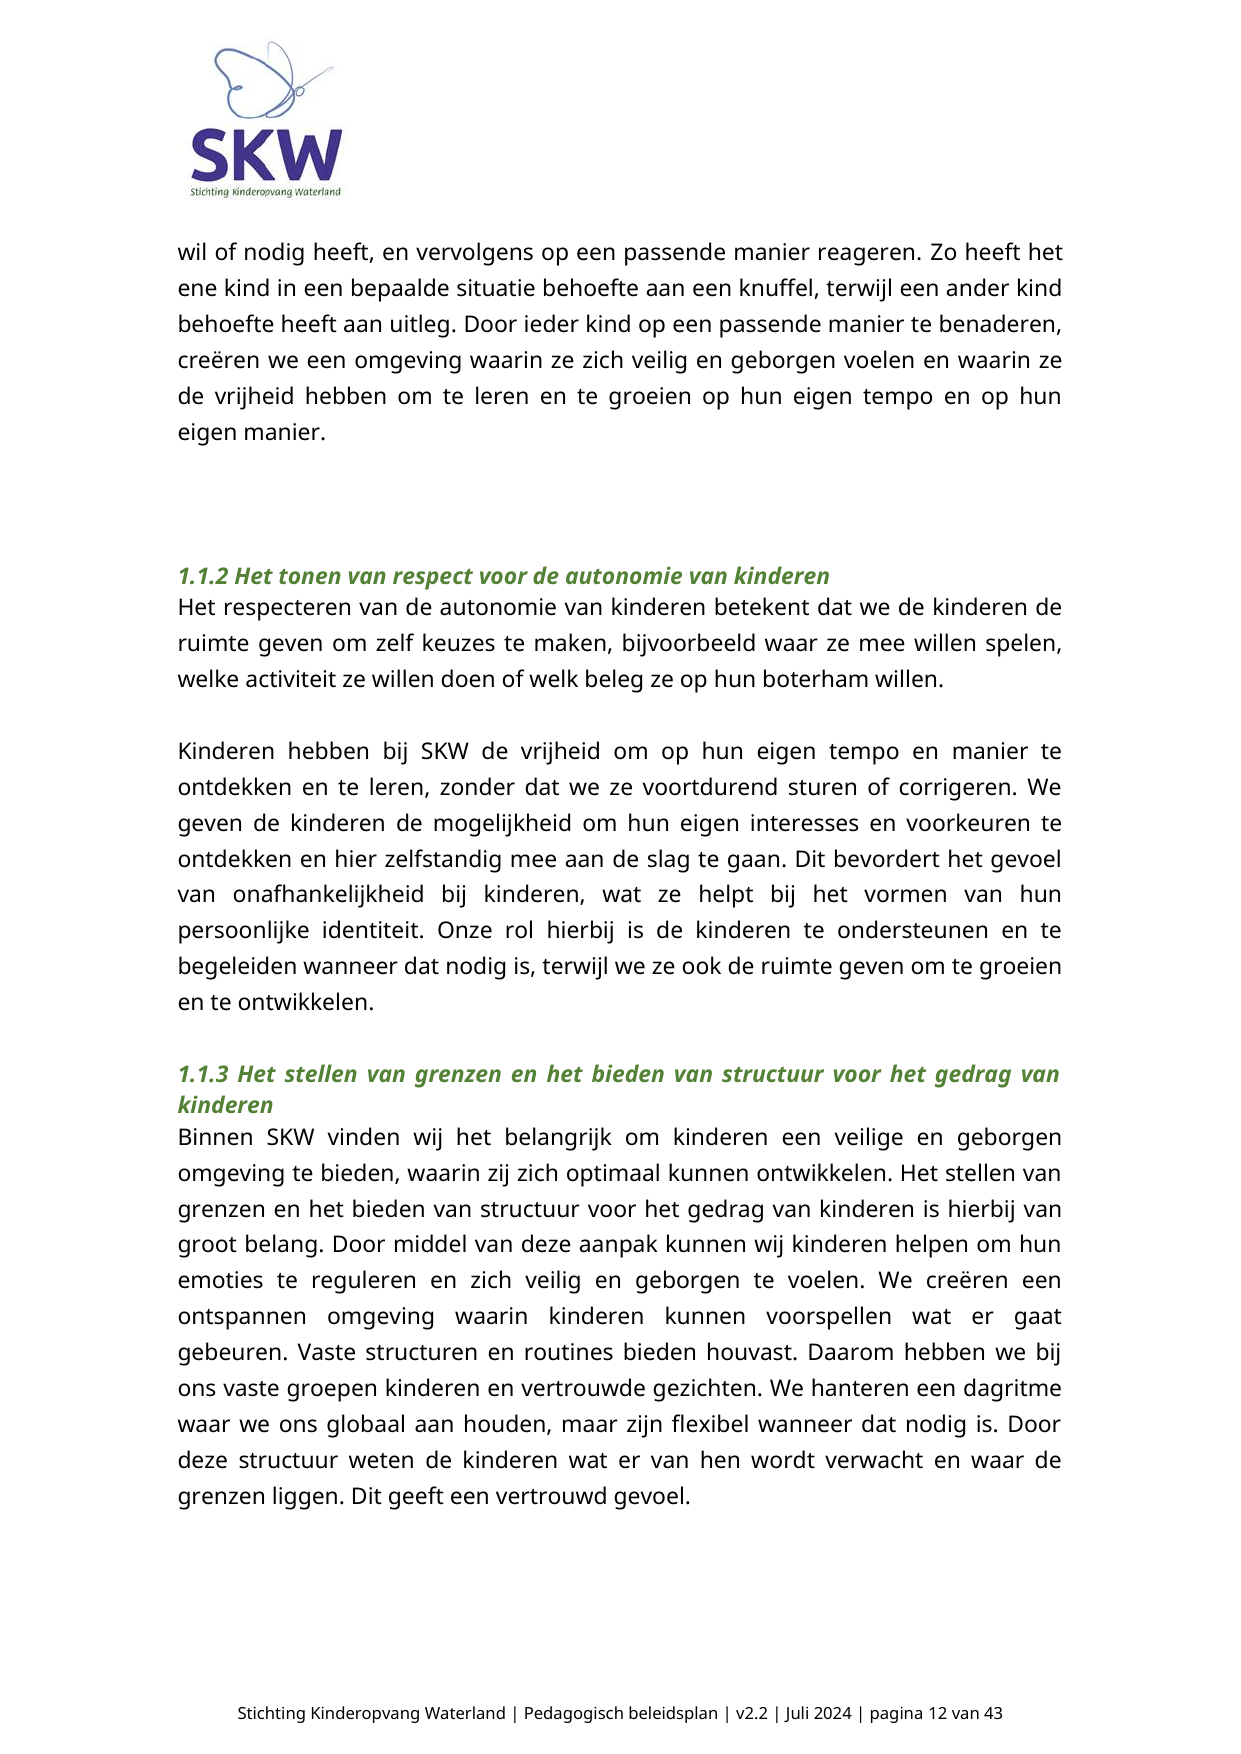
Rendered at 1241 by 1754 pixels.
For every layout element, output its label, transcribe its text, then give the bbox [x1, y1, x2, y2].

text 1.1.3 Het stellen van grenzen en het bieden van structuur voor het gedrag van kinderen [177, 1058, 1063, 1121]
text Binnen SKW vinden wij het belangrijk om kinderen een veilige en geborgen omgeving te bieden, waarin zij zich optimaal kunnen ontwikkelen. Het stellen van grenzen en het bieden van structuur voor het gedrag van kinderen is hierbij van groot belang. Door middel van deze aanpak kunnen wij kinderen helpen om hun emoties te reguleren en zich veilig en geborgen te voelen. We creëren een ontspannen omgeving waarin kinderen kunnen voorspellen wat er gaat gebeuren. Vaste structuren en routines bieden houvast. Daarom hebben we bij ons vaste groepen kinderen en vertrouwde gezichten. We hanteren een dagritme waar we ons globaal aan houden, maar zijn flexibel wanneer dat nodig is. Door deze structuur weten de kinderen wat er van hen wordt verwacht en waar de grenzen liggen. Dit geeft een vertrouwd gevoel. [177, 1121, 1063, 1511]
picture [177, 29, 355, 207]
text Kinderen hebben bij SKW de vrijheid om op hun eigen tempo en manier te ontdekken en te leren, zonder dat we ze voortdurend sturen of corrigeren. We geven de kinderen de mogelijkheid om hun eigen interesses en voorkeuren te ontdekken en hier zelfstandig mee aan de slag te gaan. Dit bevordert het gevoel van onafhankelijkheid bij kinderen, wat ze helpt bij het vormen van hun persoonlijke identiteit. Onze rol hierbij is de kinderen te ondersteunen en te begeleiden wanneer dat nodig is, terwijl we ze ook de ruimte geven om te groeien en te ontwikkelen. [177, 735, 1063, 1017]
text 1.1.2 Het tonen van respect voor de autonomie van kinderen [177, 560, 1063, 591]
text Het respecteren van de autonomie van kinderen betekent dat we de kinderen de ruimte geven om zelf keuzes te maken, bijvoorbeeld waar ze mee willen spelen, welke activiteit ze willen doen of welk beleg ze op hun boterham willen. [177, 591, 1063, 694]
